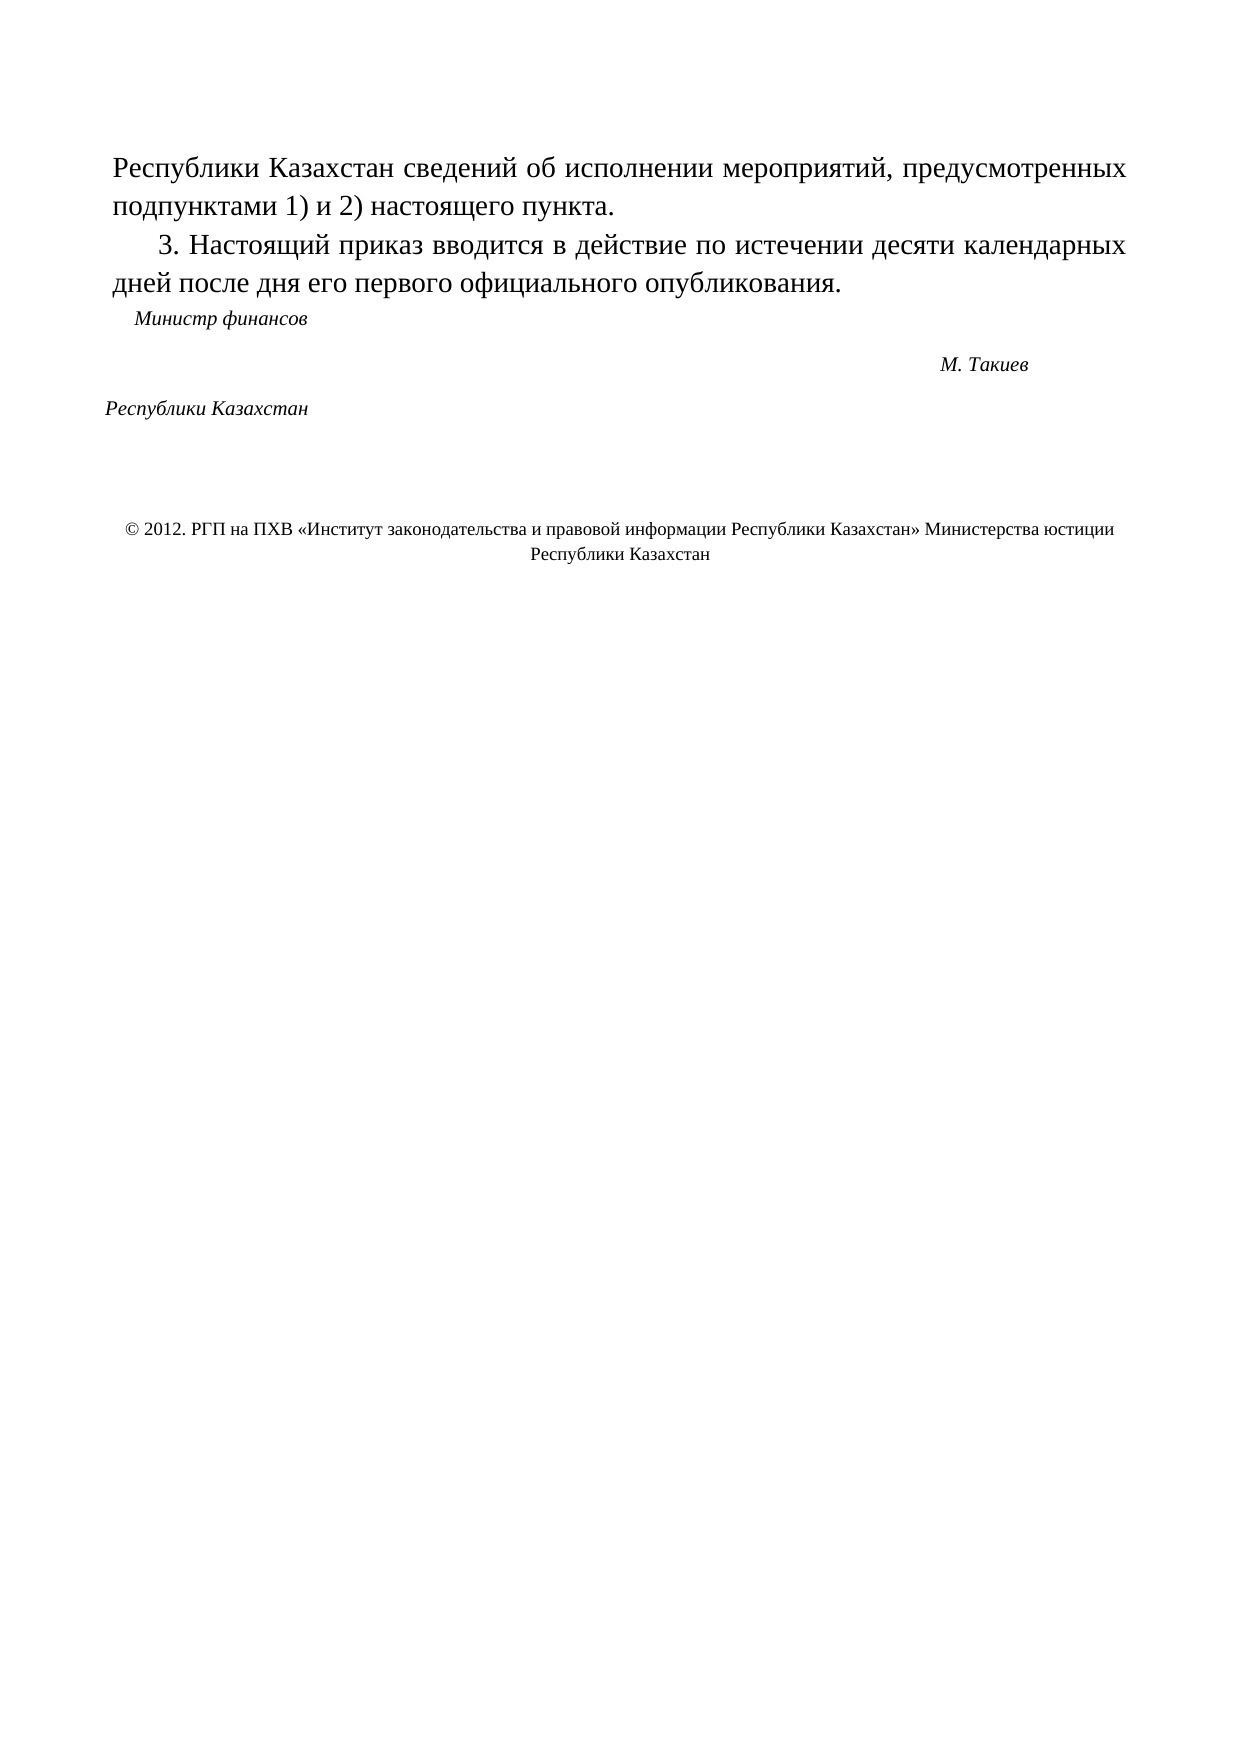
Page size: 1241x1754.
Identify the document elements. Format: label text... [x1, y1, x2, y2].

text 3. Настоящий приказ вводится в действие по истечении десяти календарных дней после дня его первого официального опубликования. [112, 227, 1128, 299]
text © 2012. РГП на ПХВ «Институт законодательства и правовой информации Республики Казахстан» Министерства юстиции Республики Казахстан [112, 518, 1128, 564]
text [112, 150, 1128, 222]
table_header Министр финансов Республики Казахстан [101, 304, 939, 427]
table_header М. Такиев [939, 304, 1240, 427]
